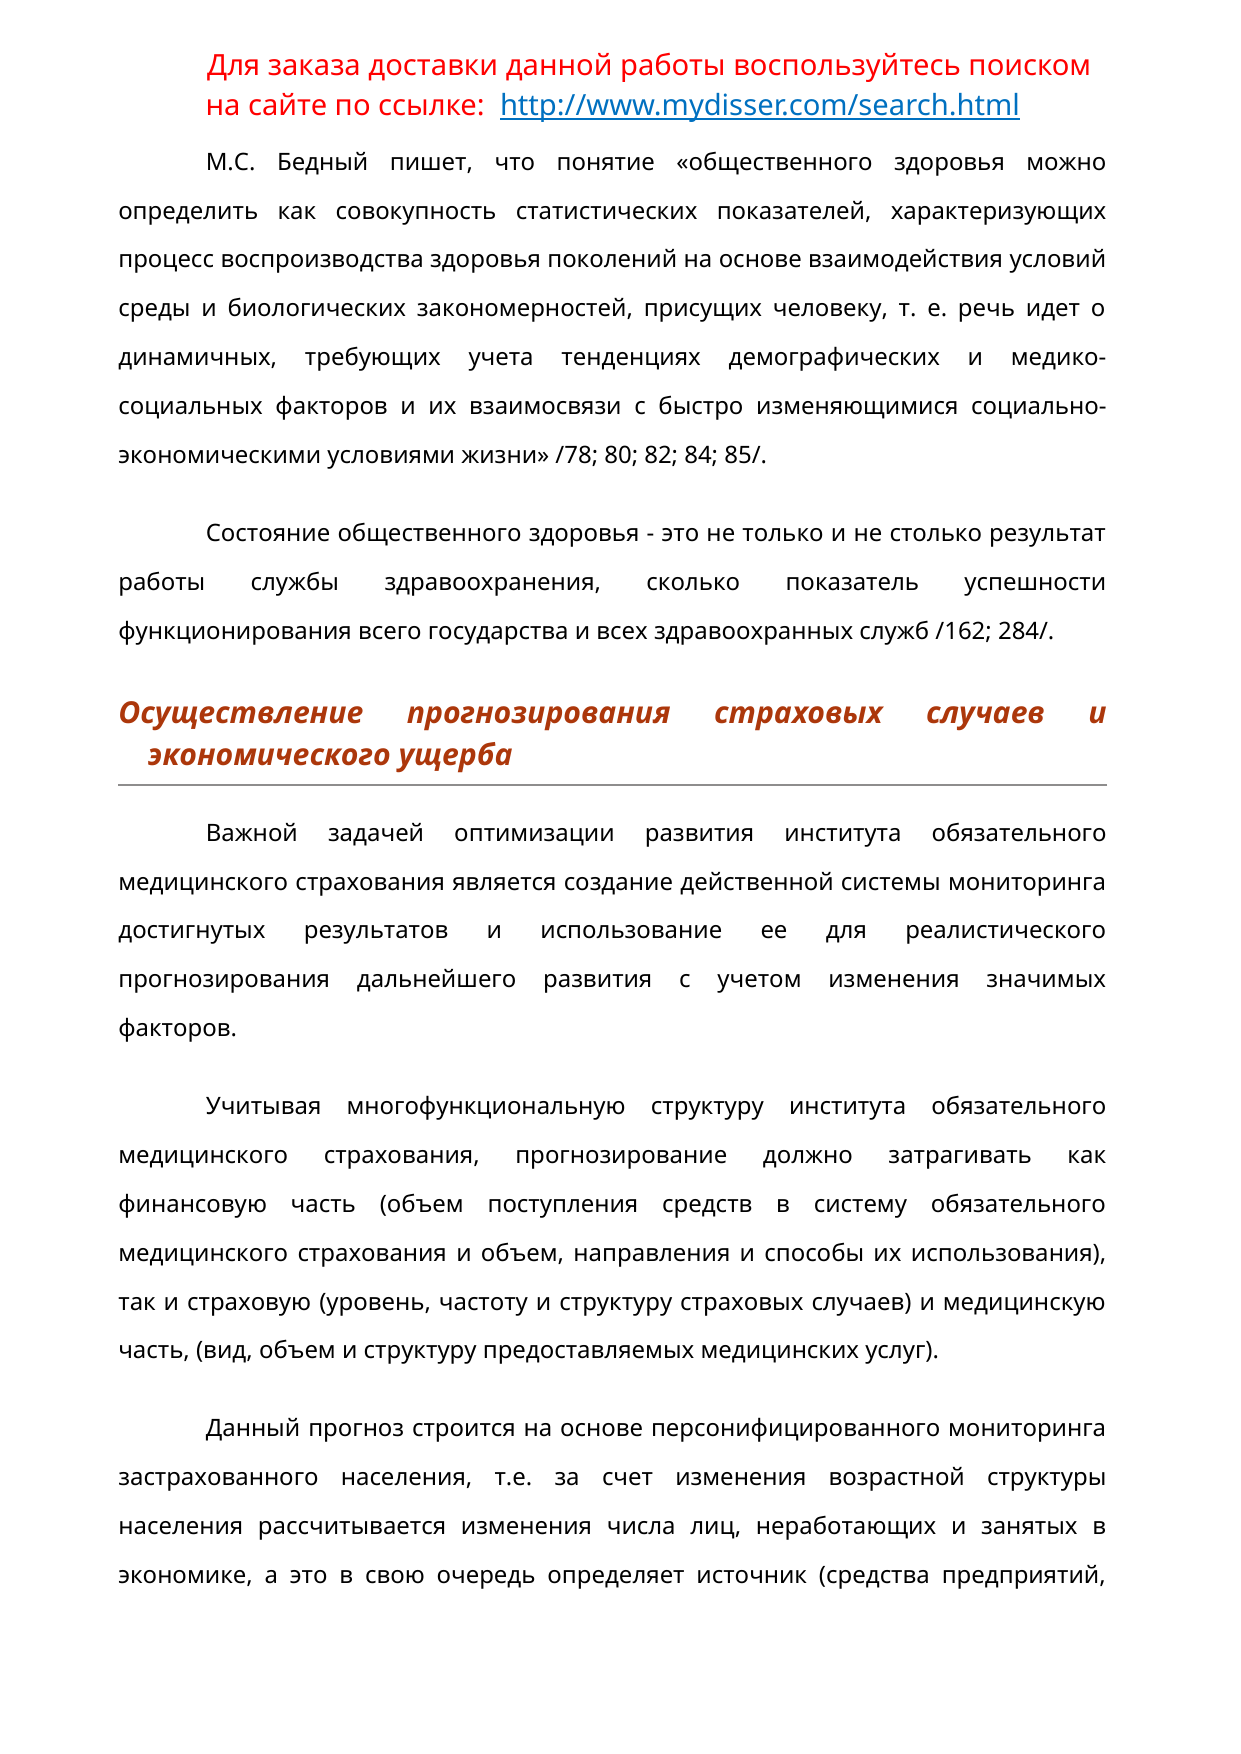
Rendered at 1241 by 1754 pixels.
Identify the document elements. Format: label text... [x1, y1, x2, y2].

text М.С. Бедный пишет, что понятие «общественного здоровья можно определить как совокупность статистических показателей, характеризующих процесс воспроизводства здоровья поколений на основе взаимодействия условий среды и биологических закономерностей, присущих человеку, т. е. речь идет о динамичных, требующих учета тенденциях демографических и медико-социальных факторов и их взаимосвязи с быстро изменяющимися социально-экономическими условиями жизни» /78; 80; 82; 84; 85/. [118, 144, 1107, 470]
subtitle Осуществление прогнозирования страховых случаев и экономического ущерба [118, 691, 1107, 784]
text Важной задачей оптимизации развития института обязательного медицинского страхования является создание действенной системы мониторинга достигнутых результатов и использование ее для реалистического прогнозирования дальнейшего развития с учетом изменения значимых факторов. [118, 815, 1107, 1043]
text Состояние общественного здоровья - это не только и не столько результат работы службы здравоохранения, сколько показатель успешности функционирования всего государства и всех здравоохранных служб /162; 284/. [118, 516, 1107, 646]
text Учитывая многофункциональную структуру института обязательного медицинского страхования, прогнозирование должно затрагивать как финансовую часть (объем поступления средств в систему обязательного медицинского страхования и объем, направления и способы их использования), так и страховую (уровень, частоту и структуру страховых случаев) и медицинскую часть, (вид, объем и структуру предоставляемых медицинских услуг). [118, 1089, 1107, 1366]
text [118, 1411, 1107, 1590]
